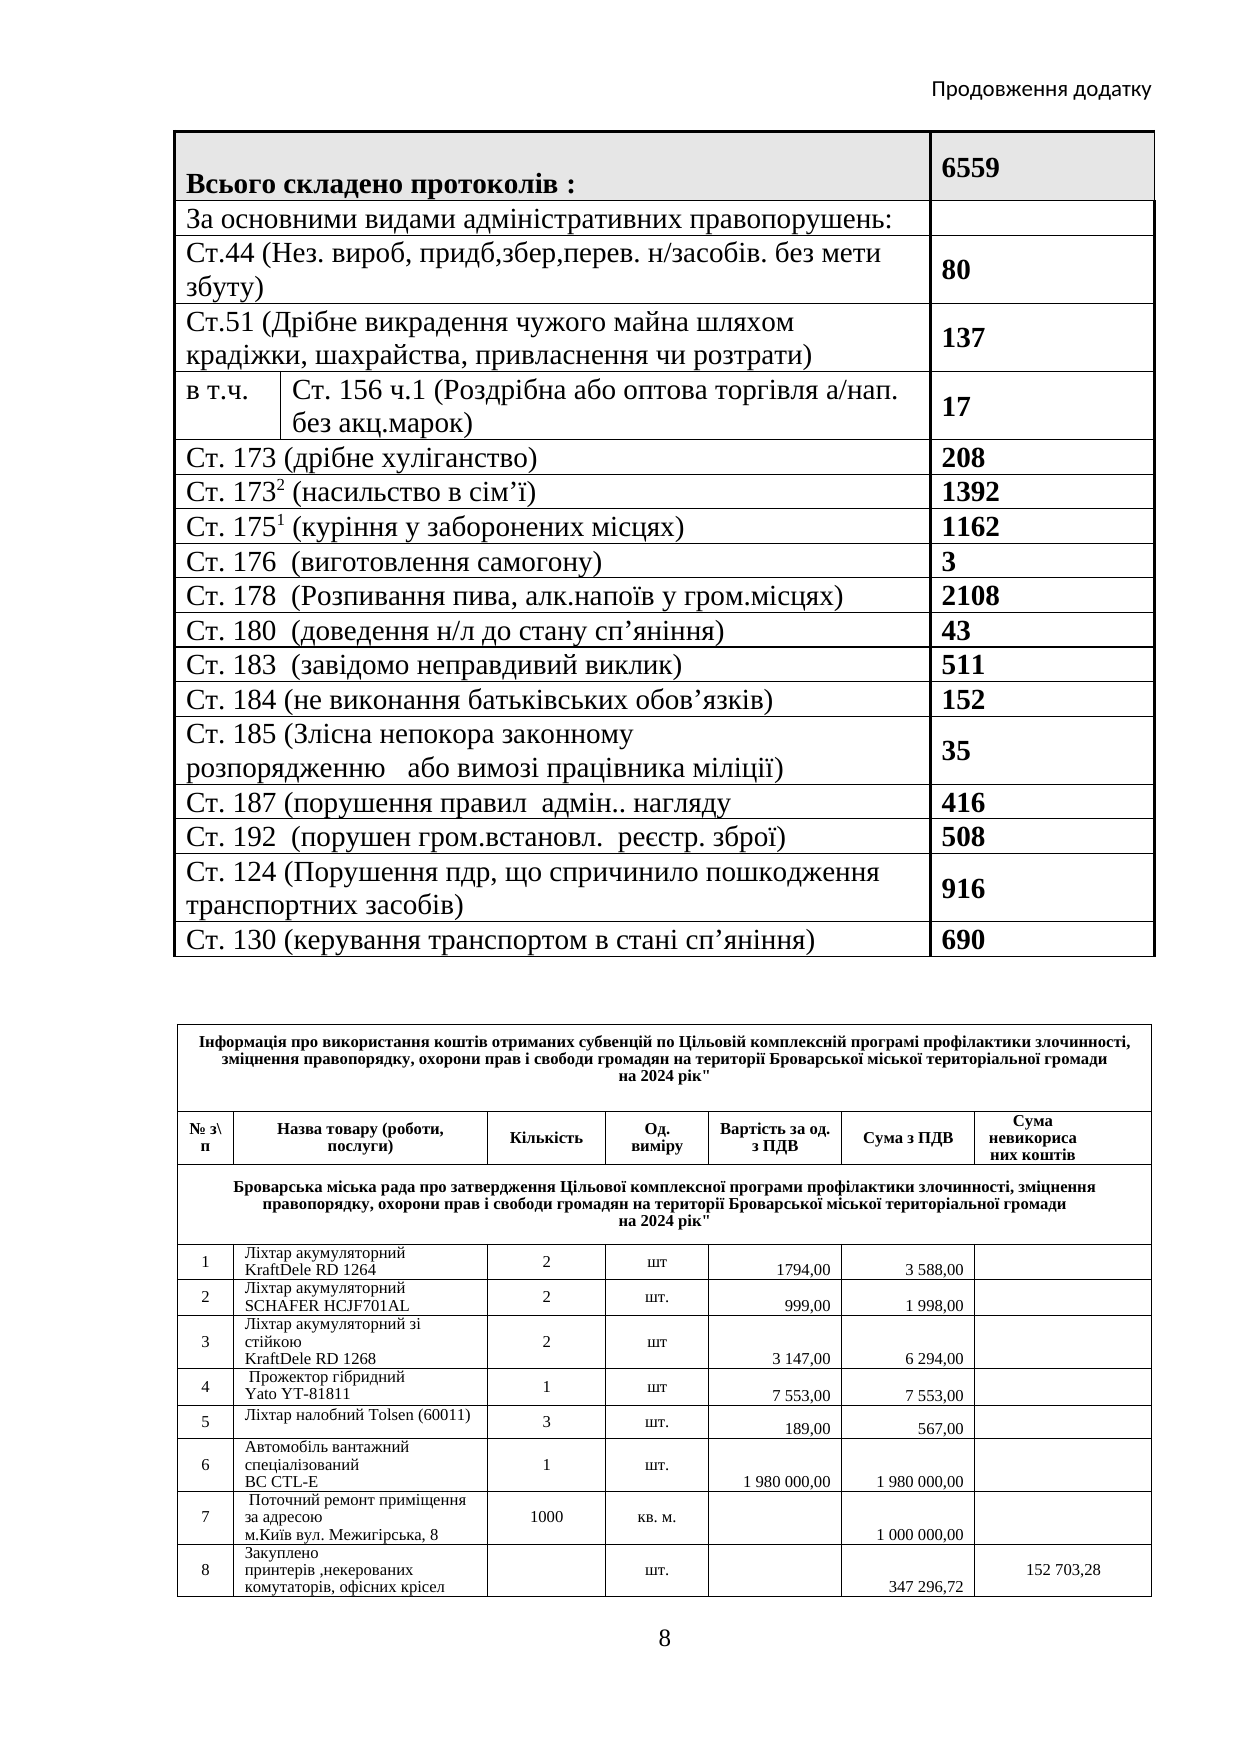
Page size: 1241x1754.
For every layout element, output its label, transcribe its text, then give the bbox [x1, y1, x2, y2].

table_cell Закуплено принтерів ,некерованих комутаторів, офісних крісел [234, 1545, 487, 1596]
table_cell [975, 1316, 1151, 1368]
table_cell 80 [932, 236, 1153, 303]
table_cell Ст. 1751 (куріння у заборонених місцях) [176, 509, 929, 543]
table_cell 3 [178, 1316, 233, 1368]
table_cell Ліхтар акумуляторний SCHAFER HCJF701AL [234, 1280, 487, 1315]
table_cell 152 703,28 [975, 1545, 1151, 1596]
table_cell Прожектор гібридний Yato YT-81811 [234, 1369, 487, 1405]
table_cell 3 [932, 544, 1153, 577]
table_cell 2108 [932, 578, 1153, 612]
table_cell Ст. 184 (не виконання батьківських обов’язків) [176, 682, 929, 716]
table_cell Назва товару (роботи, послуги) [234, 1112, 487, 1164]
table_cell [709, 1492, 841, 1543]
table_cell 3 588,00 [842, 1245, 974, 1279]
table_cell 1 000 000,00 [842, 1492, 974, 1543]
table_cell Ст.51 (Дрібне викрадення чужого майна шляхом крадіжки, шахрайства, привласнення чи розтрати) [176, 304, 929, 371]
table_cell Сума з ПДВ [842, 1112, 974, 1164]
table_cell 1 [178, 1245, 233, 1279]
table_cell 7 553,00 [709, 1369, 841, 1405]
table_cell 7 553,00 [842, 1369, 974, 1405]
table_cell 1 [488, 1369, 605, 1405]
table_cell [975, 1439, 1151, 1491]
table_cell 1000 [488, 1492, 605, 1543]
table_cell шт. [606, 1406, 708, 1438]
table_cell Ст. 185 (Злісна непокора законному розпорядженню або вимозі працівника міліції) [176, 717, 929, 784]
table_cell Поточний ремонт приміщення за адресою м.Київ вул. Межигірська, 8 [234, 1492, 487, 1543]
table_cell [975, 1280, 1151, 1315]
table_cell 208 [932, 440, 1153, 473]
table_cell 17 [932, 372, 1153, 439]
table_cell [975, 1492, 1151, 1543]
table_cell Ст. 173 (дрібне хуліганство) [176, 440, 929, 473]
table_cell 137 [932, 304, 1153, 371]
table_cell Ст. 187 (порушення правил адмін.. нагляду [176, 785, 929, 818]
table_cell шт. [606, 1439, 708, 1491]
table_cell 2 [488, 1280, 605, 1315]
table_header Інформація про використання коштів отриманих субвенцій по Цільовій комплексній програмі профілактики злочинності, зміцнення правопорядку, охорони прав і свободи громадян на території Броварської міської територіальної громади на 2024 рік" [178, 1025, 1151, 1111]
table_cell Вартість за од. з ПДВ [709, 1112, 841, 1164]
table_cell 567,00 [842, 1406, 974, 1438]
table_cell 508 [932, 819, 1153, 853]
table_cell 2 [178, 1280, 233, 1315]
table_cell 6 [178, 1439, 233, 1491]
table_cell Ст. 130 (керування транспортом в стані сп’яніння) [176, 922, 929, 956]
table_cell Ст. 1732 (насильство в сім’ї) [176, 475, 929, 508]
table_cell Автомобіль вантажний спеціалізований ВС СТL-E [234, 1439, 487, 1491]
table_cell Ліхтар акумуляторний зі стійкою KraftDele RD 1268 [234, 1316, 487, 1368]
table_cell Всього складено протоколів : [176, 133, 929, 200]
table_cell 1 980 000,00 [709, 1439, 841, 1491]
table_cell 999,00 [709, 1280, 841, 1315]
table_cell 3 [488, 1406, 605, 1438]
table_cell 347 296,72 [842, 1545, 974, 1596]
table_cell 4 [178, 1369, 233, 1405]
table_cell 1 [488, 1439, 605, 1491]
table_cell шт [606, 1369, 708, 1405]
table_cell [488, 1545, 605, 1596]
table_cell Ст.44 (Нез. вироб, придб,збер,перев. н/засобів. без мети збуту) [176, 236, 929, 303]
table_cell 3 147,00 [709, 1316, 841, 1368]
table_cell 1794,00 [709, 1245, 841, 1279]
table_cell 2 [488, 1245, 605, 1279]
table_cell № з\п [178, 1112, 233, 1164]
table_cell шт. [606, 1545, 708, 1596]
table_cell Од. виміру [606, 1112, 708, 1164]
table_cell 6 294,00 [842, 1316, 974, 1368]
table_cell кв. м. [606, 1492, 708, 1543]
table_cell За основними видами адміністративних правопорушень: [176, 201, 929, 234]
table_cell Ст. 178 (Розпивання пива, алк.напоїв у гром.місцях) [176, 578, 929, 612]
table_cell 8 [178, 1545, 233, 1596]
table_cell Ст. 180 (доведення н/л до стану сп’яніння) [176, 613, 929, 646]
table_cell Сума невикорисаних коштів [975, 1112, 1151, 1164]
table_cell 35 [932, 717, 1153, 784]
table_cell [709, 1545, 841, 1596]
table_cell 1 980 000,00 [842, 1439, 974, 1491]
table_cell Ліхтар налобний Tolsen (60011) [234, 1406, 487, 1438]
table_cell 6559 [932, 133, 1154, 200]
table_cell Броварська міська рада про затвердження Цільової комплексної програми профілактики злочинності, зміцнення правопорядку, охорони прав і свободи громадян на території Броварської міської територіальної громади на 2024 рік" [178, 1165, 1151, 1244]
table_cell 2 [488, 1316, 605, 1368]
table_cell Ліхтар акумуляторний KraftDele RD 1264 [234, 1245, 487, 1279]
table_cell Кількість [488, 1112, 605, 1164]
table_cell Ст. 124 (Порушення пдр, що спричинило пошкодження транспортних засобів) [176, 854, 929, 921]
table_cell 189,00 [709, 1406, 841, 1438]
table_cell 416 [932, 785, 1153, 818]
table_cell шт [606, 1245, 708, 1279]
table_cell Ст. 156 ч.1 (Роздрібна або оптова торгівля а/нап. без акц.марок) [281, 372, 929, 439]
table_cell 511 [932, 648, 1153, 681]
table_cell [975, 1245, 1151, 1279]
table_cell [932, 201, 1153, 234]
table_cell шт. [606, 1280, 708, 1315]
table_cell 1 998,00 [842, 1280, 974, 1315]
table_cell шт [606, 1316, 708, 1368]
table_cell 152 [932, 682, 1153, 716]
table_cell 7 [178, 1492, 233, 1543]
table_cell 5 [178, 1406, 233, 1438]
table_cell 1392 [932, 475, 1153, 508]
table_cell Ст. 183 (завідомо неправдивий виклик) [176, 648, 929, 681]
table_cell Ст. 176 (виготовлення самогону) [176, 544, 929, 577]
table_cell 43 [932, 613, 1153, 646]
table_cell 1162 [932, 509, 1153, 543]
table_cell [975, 1406, 1151, 1438]
table_cell 690 [932, 922, 1153, 956]
table_cell 916 [932, 854, 1153, 921]
table_cell [975, 1369, 1151, 1405]
table_cell в т.ч. [176, 372, 280, 439]
table_cell Ст. 192 (порушен гром.встановл. реєстр. зброї) [176, 819, 929, 853]
